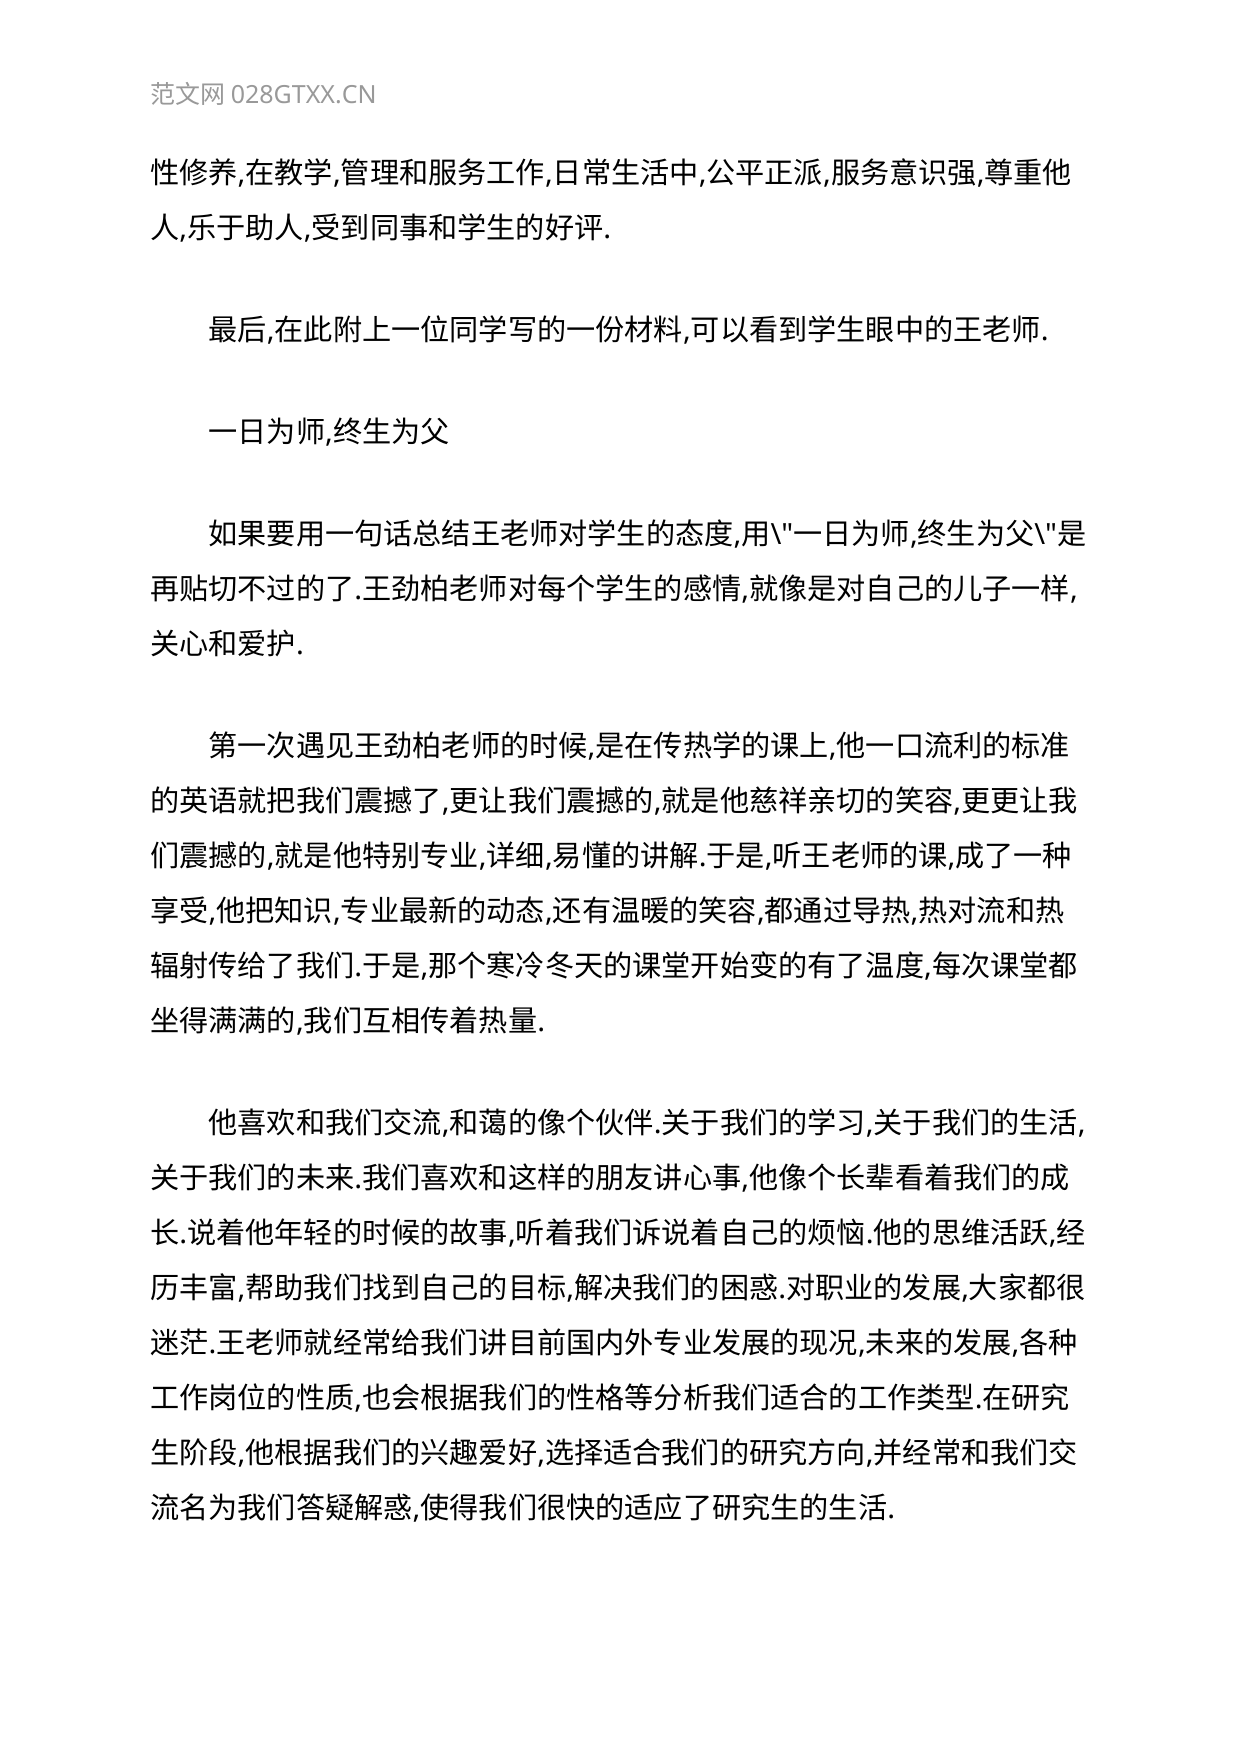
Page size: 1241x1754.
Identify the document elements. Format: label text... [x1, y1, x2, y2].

text 最后,在此附上一位同学写的一份材料,可以看到学生眼中的王老师. [150, 307, 1090, 349]
text 如果要用一句话总结王老师对学生的态度,用\"一日为师,终生为父\"是再贴切不过的了.王劲柏老师对每个学生的感情,就像是对自己的儿子一样,关心和爱护. [150, 511, 1090, 663]
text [150, 150, 1090, 247]
text 第一次遇见王劲柏老师的时候,是在传热学的课上,他一口流利的标准的英语就把我们震撼了,更让我们震撼的,就是他慈祥亲切的笑容,更更让我们震撼的,就是他特别专业,详细,易懂的讲解.于是,听王老师的课,成了一种享受,他把知识,专业最新的动态,还有温暖的笑容,都通过导热,热对流和热辐射传给了我们.于是,那个寒冷冬天的课堂开始变的有了温度,每次课堂都坐得满满的,我们互相传着热量. [150, 723, 1090, 1040]
text 他喜欢和我们交流,和蔼的像个伙伴.关于我们的学习,关于我们的生活,关于我们的未来.我们喜欢和这样的朋友讲心事,他像个长辈看着我们的成长.说着他年轻的时候的故事,听着我们诉说着自己的烦恼.他的思维活跃,经历丰富,帮助我们找到自己的目标,解决我们的困惑.对职业的发展,大家都很迷茫.王老师就经常给我们讲目前国内外专业发展的现况,未来的发展,各种工作岗位的性质,也会根据我们的性格等分析我们适合的工作类型.在研究生阶段,他根据我们的兴趣爱好,选择适合我们的研究方向,并经常和我们交流名为我们答疑解惑,使得我们很快的适应了研究生的生活. [150, 1100, 1090, 1527]
text 一日为师,终生为父 [150, 409, 1090, 451]
